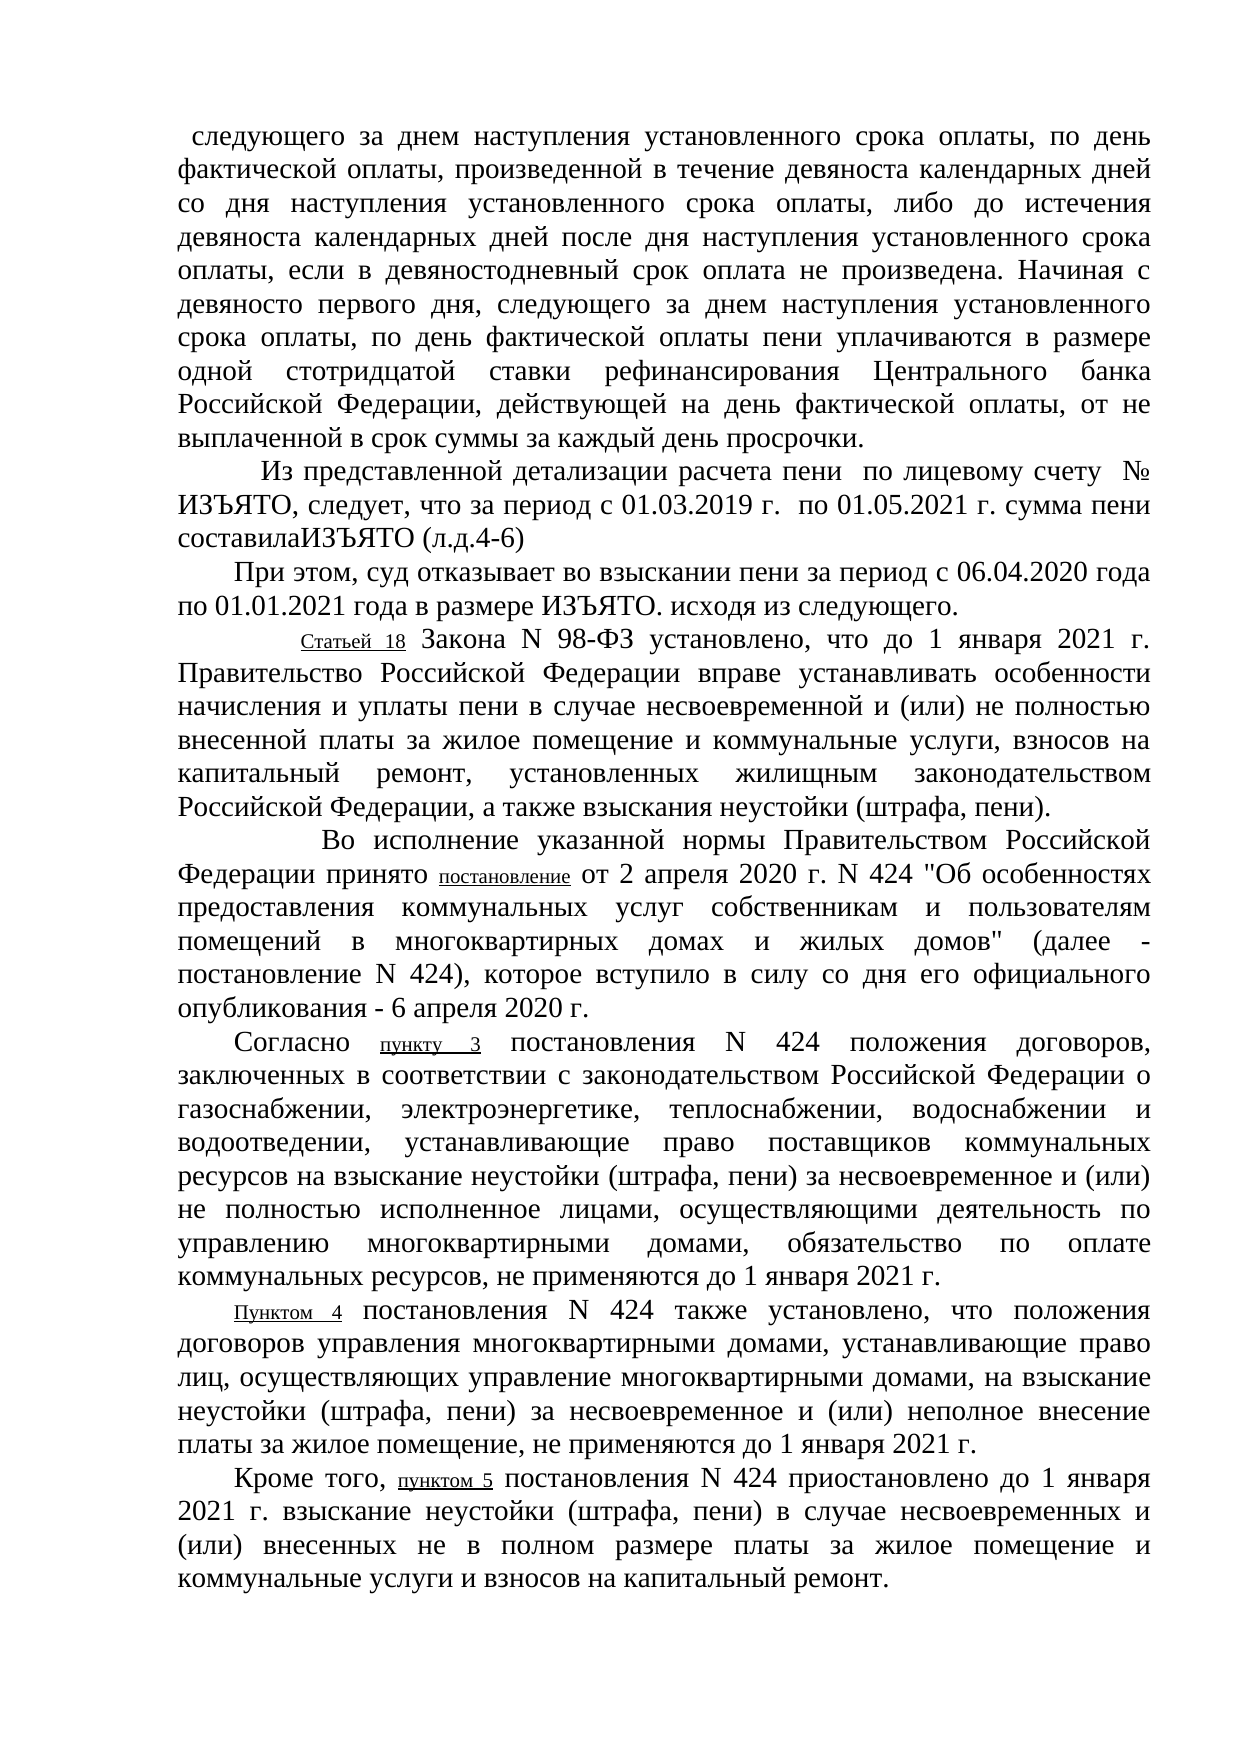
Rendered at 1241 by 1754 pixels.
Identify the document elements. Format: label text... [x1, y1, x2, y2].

text следующего за днем наступления установленного срока оплаты, по день фактической оплаты, произведенной в течение девяноста календарных дней со дня наступления установленного срока оплаты, либо до истечения девяноста календарных дней после дня наступления установленного срока оплаты, если в девяностодневный срок оплата не произведена. Начиная с девяносто первого дня, следующего за днем наступления установленного срока оплаты, по день фактической оплаты пени уплачиваются в размере одной стотридцатой ставки рефинансирования Центрального банка Российской Федерации, действующей на день фактической оплаты, от не выплаченной в срок суммы за каждый день просрочки. [177, 118, 1152, 453]
text Из представленной детализации расчета пени по лицевому счету № ИЗЪЯТО, следует, что за период с 01.03.2019 г. по 01.05.2021 г. сумма пени составилаИЗЪЯТО (л.д.4-6) [177, 453, 1152, 554]
text Статьей 18 Закона N 98-ФЗ установлено, что до 1 января 2021 г. Правительство Российской Федерации вправе устанавливать особенности начисления и уплаты пени в случае несвоевременной и (или) не полностью внесенной платы за жилое помещение и коммунальные услуги, взносов на капитальный ремонт, установленных жилищным законодательством Российской Федерации, а также взыскания неустойки (штрафа, пени). [177, 621, 1152, 822]
text Во исполнение указанной нормы Правительством Российской Федерации принято постановление от 2 апреля 2020 г. N 424 "Об особенностях предоставления коммунальных услуг собственникам и пользователям помещений в многоквартирных домах и жилых домов" (далее - постановление N 424), которое вступило в силу со дня его официального опубликования - 6 апреля 2020 г. [177, 822, 1152, 1024]
text При этом, суд отказывает во взыскании пени за период с 06.04.2020 года по 01.01.2021 года в размере ИЗЪЯТО. исходя из следующего. [177, 554, 1152, 621]
text Пунктом 4 постановления N 424 также установлено, что положения договоров управления многоквартирными домами, устанавливающие право лиц, осуществляющих управление многоквартирными домами, на взыскание неустойки (штрафа, пени) за несвоевременное и (или) неполное внесение платы за жилое помещение, не применяются до 1 января 2021 г. [177, 1292, 1152, 1460]
text Кроме того, пунктом 5 постановления N 424 приостановлено до 1 января 2021 г. взыскание неустойки (штрафа, пени) в случае несвоевременных и (или) внесенных не в полном размере платы за жилое помещение и коммунальные услуги и взносов на капитальный ремонт. [177, 1460, 1152, 1594]
text Согласно пункту 3 постановления N 424 положения договоров, заключенных в соответствии с законодательством Российской Федерации о газоснабжении, электроэнергетике, теплоснабжении, водоснабжении и водоотведении, устанавливающие право поставщиков коммунальных ресурсов на взыскание неустойки (штрафа, пени) за несвоевременное и (или) не полностью исполненное лицами, осуществляющими деятельность по управлению многоквартирными домами, обязательство по оплате коммунальных ресурсов, не применяются до 1 января 2021 г. [177, 1024, 1152, 1292]
